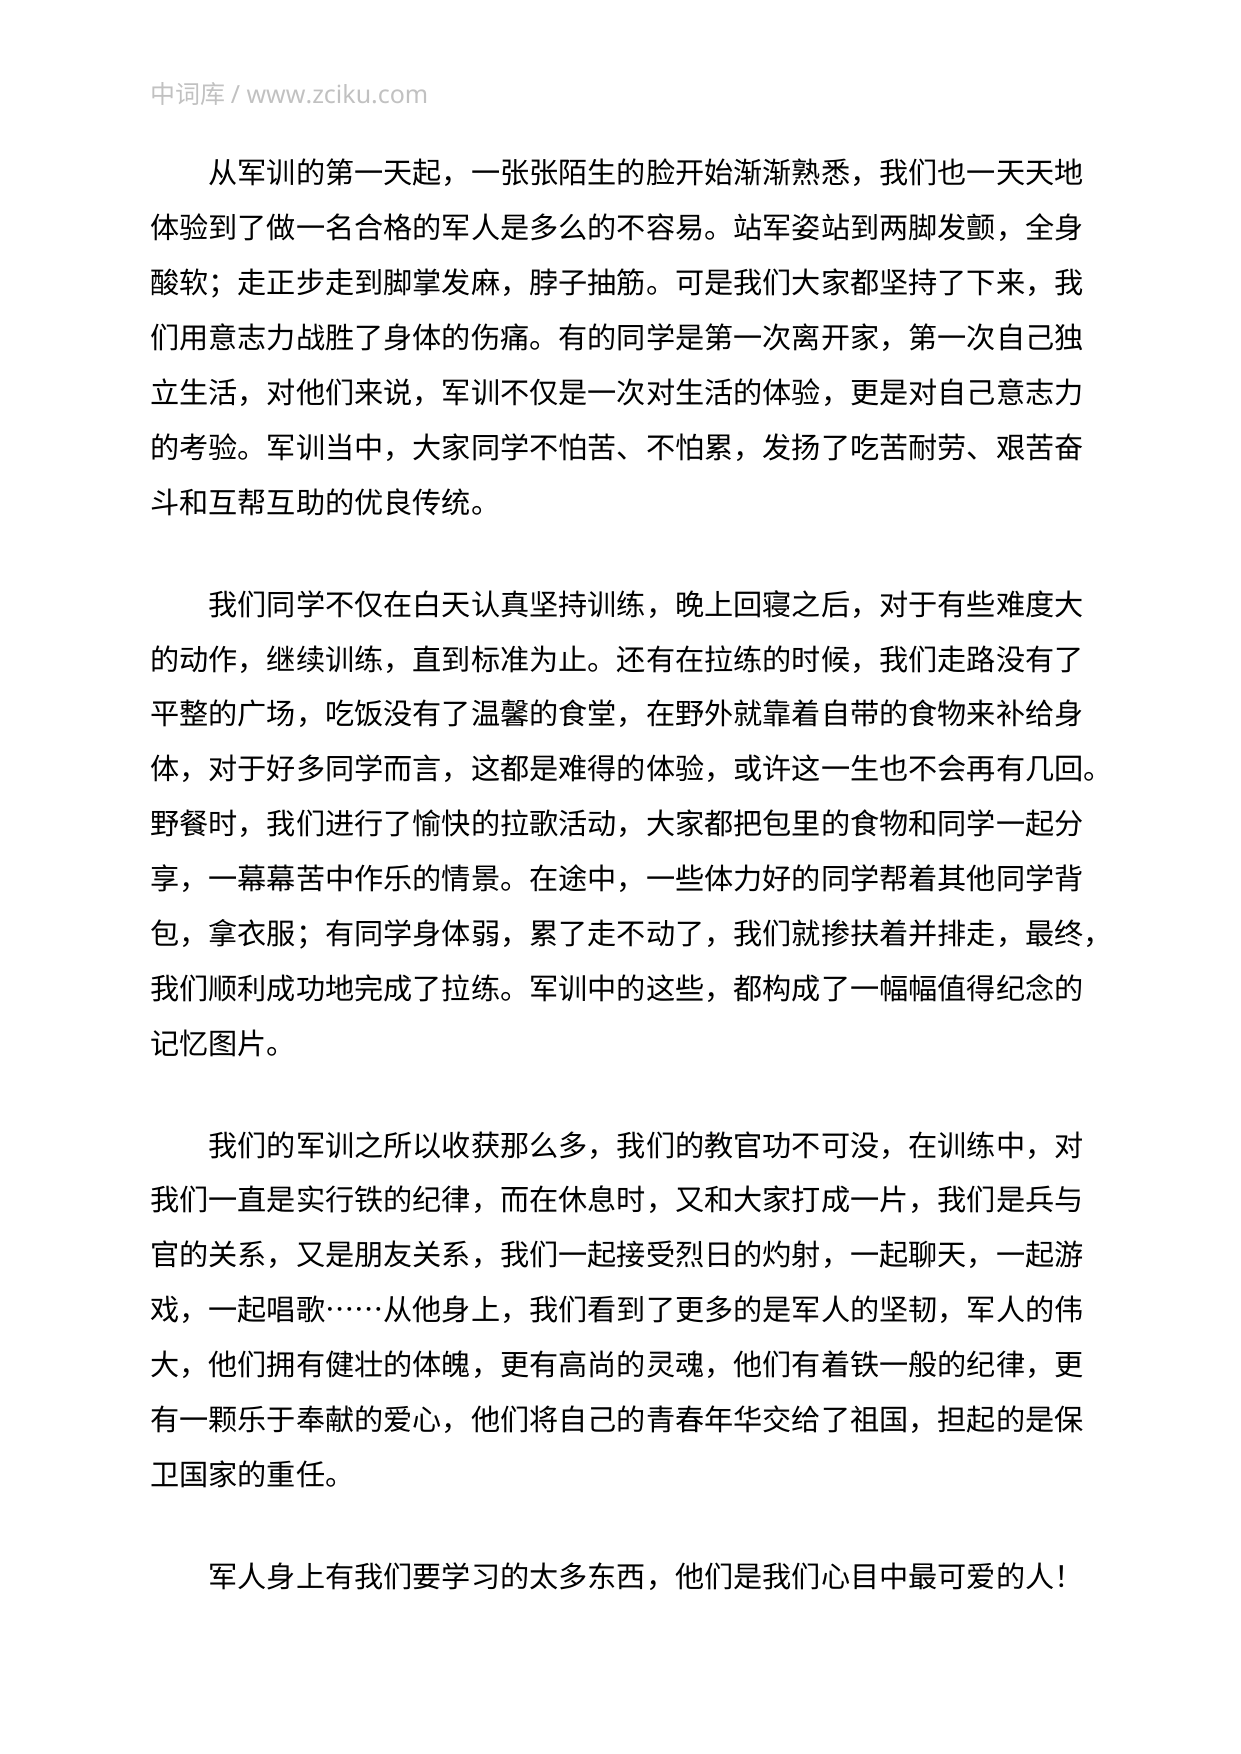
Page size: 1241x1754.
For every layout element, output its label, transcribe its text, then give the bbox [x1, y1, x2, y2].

text 从军训的第一天起，一张张陌生的脸开始渐渐熟悉，我们也一天天地体验到了做一名合格的军人是多么的不容易。站军姿站到两脚发颤，全身酸软；走正步走到脚掌发麻，脖子抽筋。可是我们大家都坚持了下来，我们用意志力战胜了身体的伤痛。有的同学是第一次离开家，第一次自己独立生活，对他们来说，军训不仅是一次对生活的体验，更是对自己意志力的考验。军训当中，大家同学不怕苦、不怕累，发扬了吃苦耐劳、艰苦奋斗和互帮互助的优良传统。 [150, 150, 1090, 522]
text 军人身上有我们要学习的太多东西，他们是我们心目中最可爱的人！ [150, 1553, 1090, 1596]
text 我们的军训之所以收获那么多，我们的教官功不可没，在训练中，对我们一直是实行铁的纪律，而在休息时，又和大家打成一片，我们是兵与官的关系，又是朋友关系，我们一起接受烈日的灼射，一起聊天，一起游戏，一起唱歌……从他身上，我们看到了更多的是军人的坚韧，军人的伟大，他们拥有健壮的体魄，更有高尚的灵魂，他们有着铁一般的纪律，更有一颗乐于奉献的爱心，他们将自己的青春年华交给了祖国，担起的是保卫国家的重任。 [150, 1122, 1090, 1494]
text 我们同学不仅在白天认真坚持训练，晚上回寝之后，对于有些难度大的动作，继续训练，直到标准为止。还有在拉练的时候，我们走路没有了平整的广场，吃饭没有了温馨的食堂，在野外就靠着自带的食物来补给身体，对于好多同学而言，这都是难得的体验，或许这一生也不会再有几回。野餐时，我们进行了愉快的拉歌活动，大家都把包里的食物和同学一起分享，一幕幕苦中作乐的情景。在途中，一些体力好的同学帮着其他同学背包，拿衣服；有同学身体弱，累了走不动了，我们就掺扶着并排走，最终，我们顺利成功地完成了拉练。军训中的这些，都构成了一幅幅值得纪念的记忆图片。 [150, 581, 1090, 1063]
